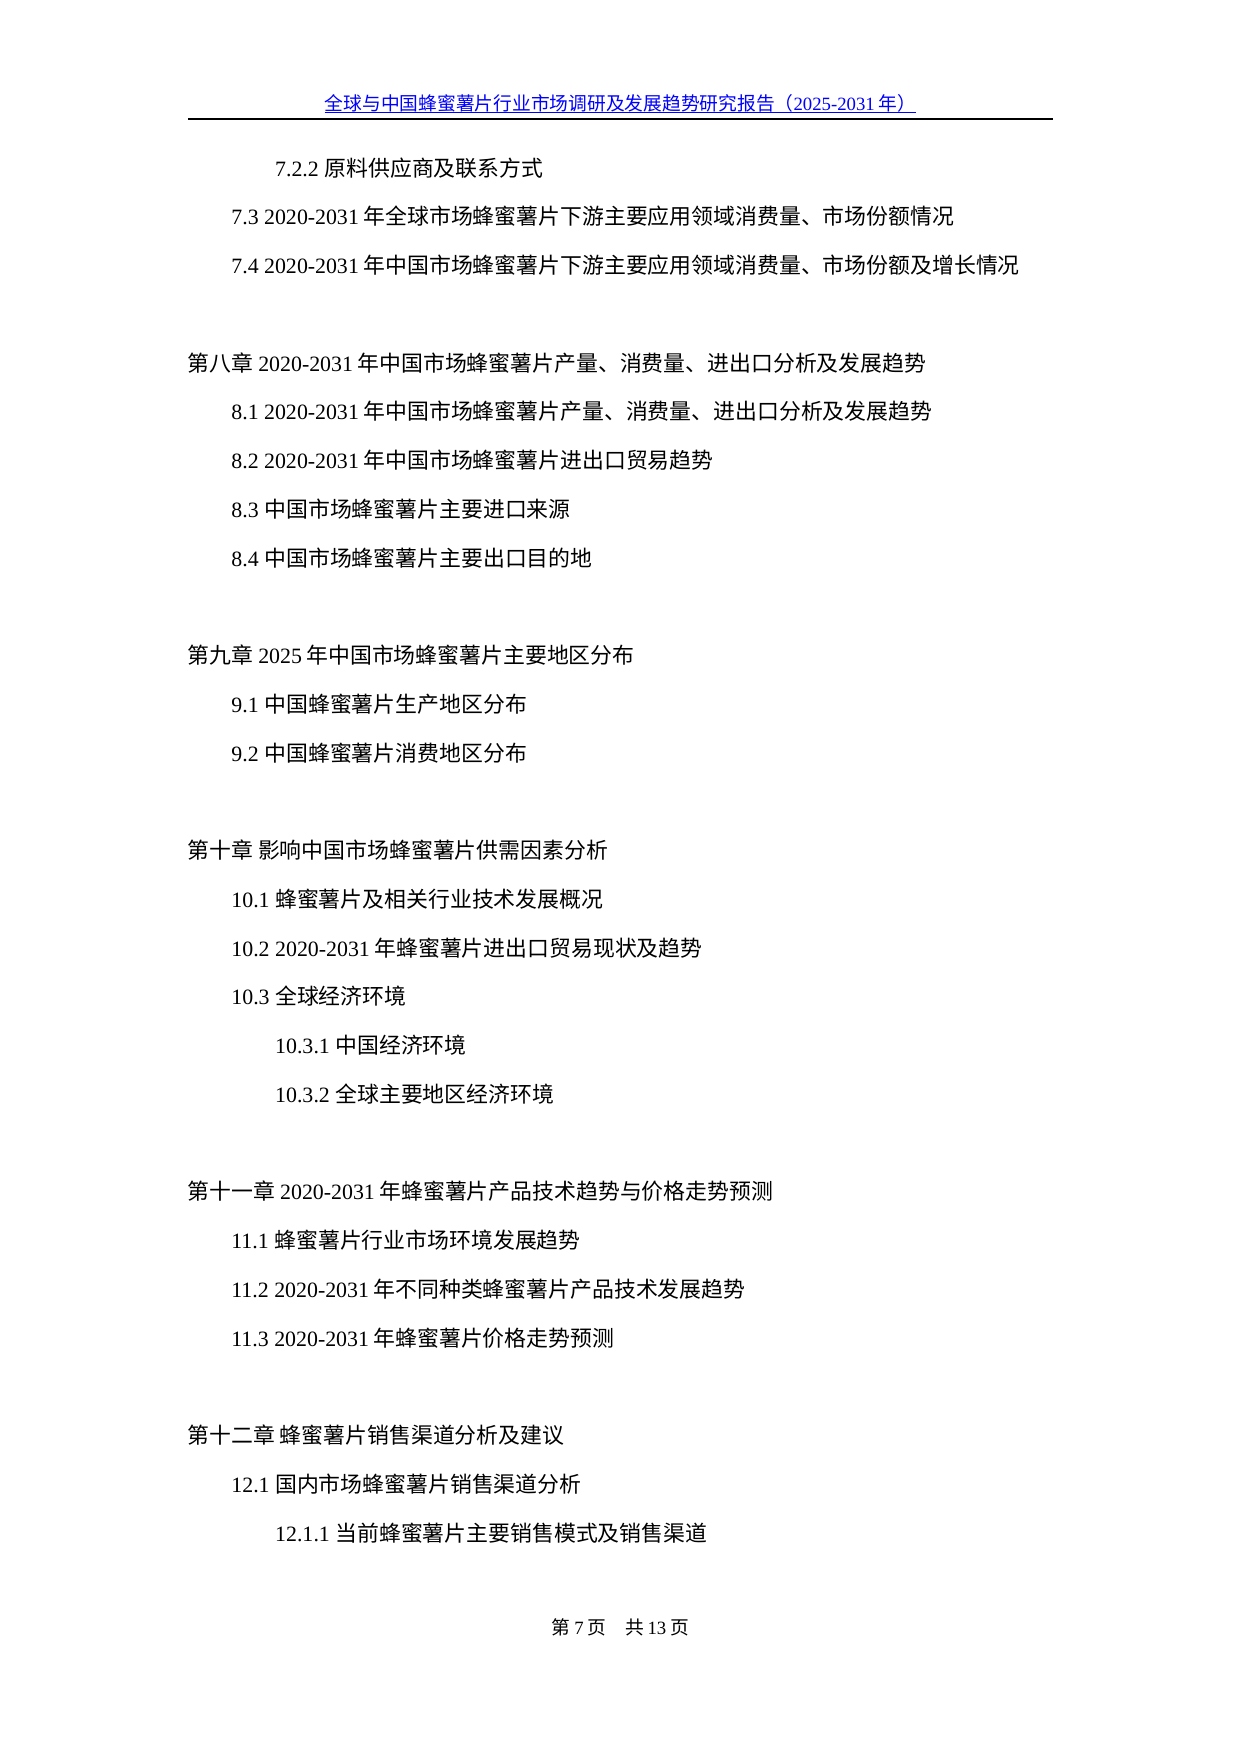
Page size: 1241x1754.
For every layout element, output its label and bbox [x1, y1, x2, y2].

text [187, 150, 1053, 1548]
